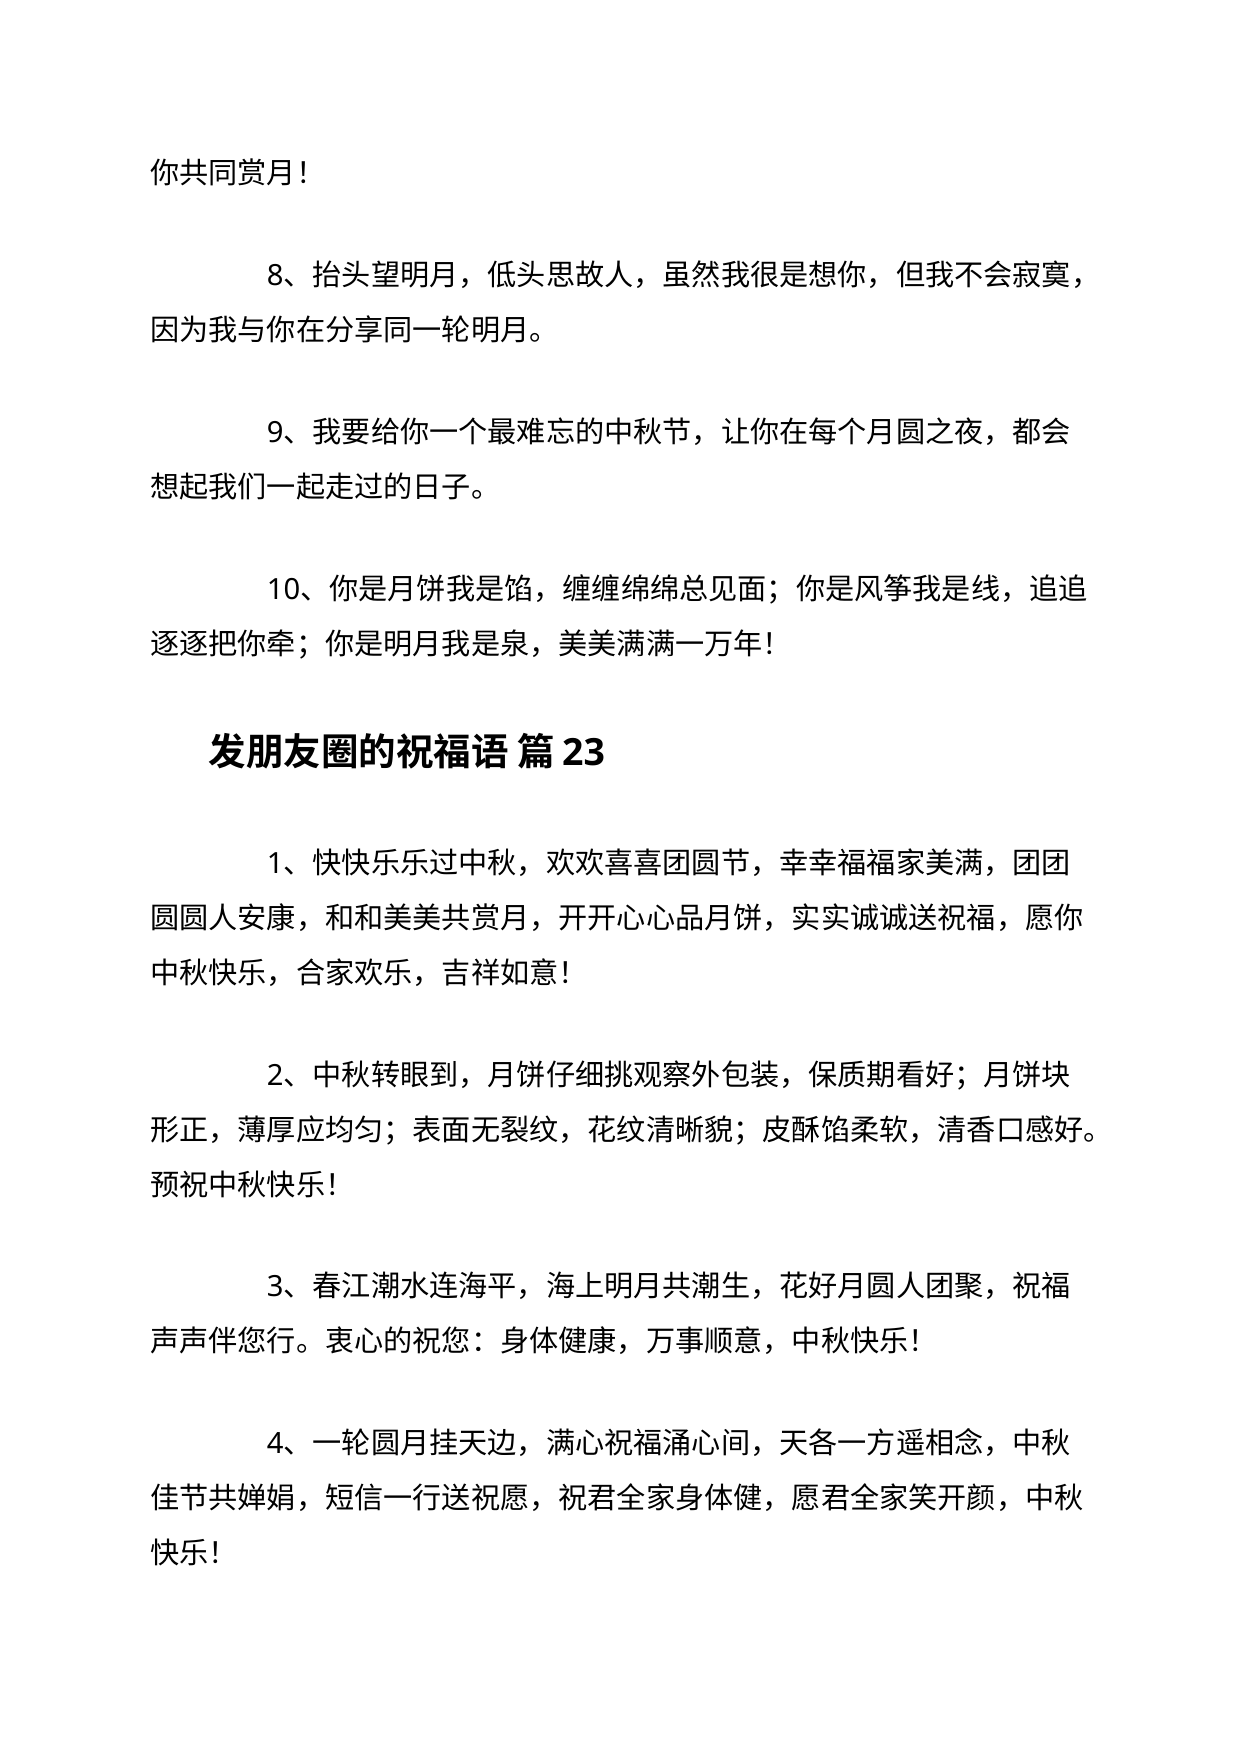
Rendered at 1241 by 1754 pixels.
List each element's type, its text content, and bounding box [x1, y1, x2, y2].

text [150, 150, 1090, 192]
text 1、快快乐乐过中秋，欢欢喜喜团圆节，幸幸福福家美满，团团圆圆人安康，和和美美共赏月，开开心心品月饼，实实诚诚送祝福，愿你中秋快乐，合家欢乐，吉祥如意！ [150, 840, 1090, 992]
text 9、我要给你一个最难忘的中秋节，让你在每个月圆之夜，都会想起我们一起走过的日子。 [150, 408, 1090, 506]
text 10、你是月饼我是馅，缠缠绵绵总见面；你是风筝我是线，追追逐逐把你牵；你是明月我是泉，美美满满一万年！ [150, 565, 1090, 663]
text 3、春江潮水连海平，海上明月共潮生，花好月圆人团聚，祝福声声伴您行。衷心的祝您：身体健康，万事顺意，中秋快乐！ [150, 1263, 1090, 1360]
text 8、抬头望明月，低头思故人，虽然我很是想你，但我不会寂寞，因为我与你在分享同一轮明月。 [150, 252, 1090, 349]
text 4、一轮圆月挂天边，满心祝福涌心间，天各一方遥相念，中秋佳节共婵娟，短信一行送祝愿，祝君全家身体健，愿君全家笑开颜，中秋快乐！ [150, 1420, 1090, 1572]
text 发朋友圈的祝福语 篇23 [150, 722, 1090, 777]
text 2、中秋转眼到，月饼仔细挑观察外包装，保质期看好；月饼块形正，薄厚应均匀；表面无裂纹，花纹清晰貌；皮酥馅柔软，清香口感好。预祝中秋快乐！ [150, 1051, 1090, 1203]
